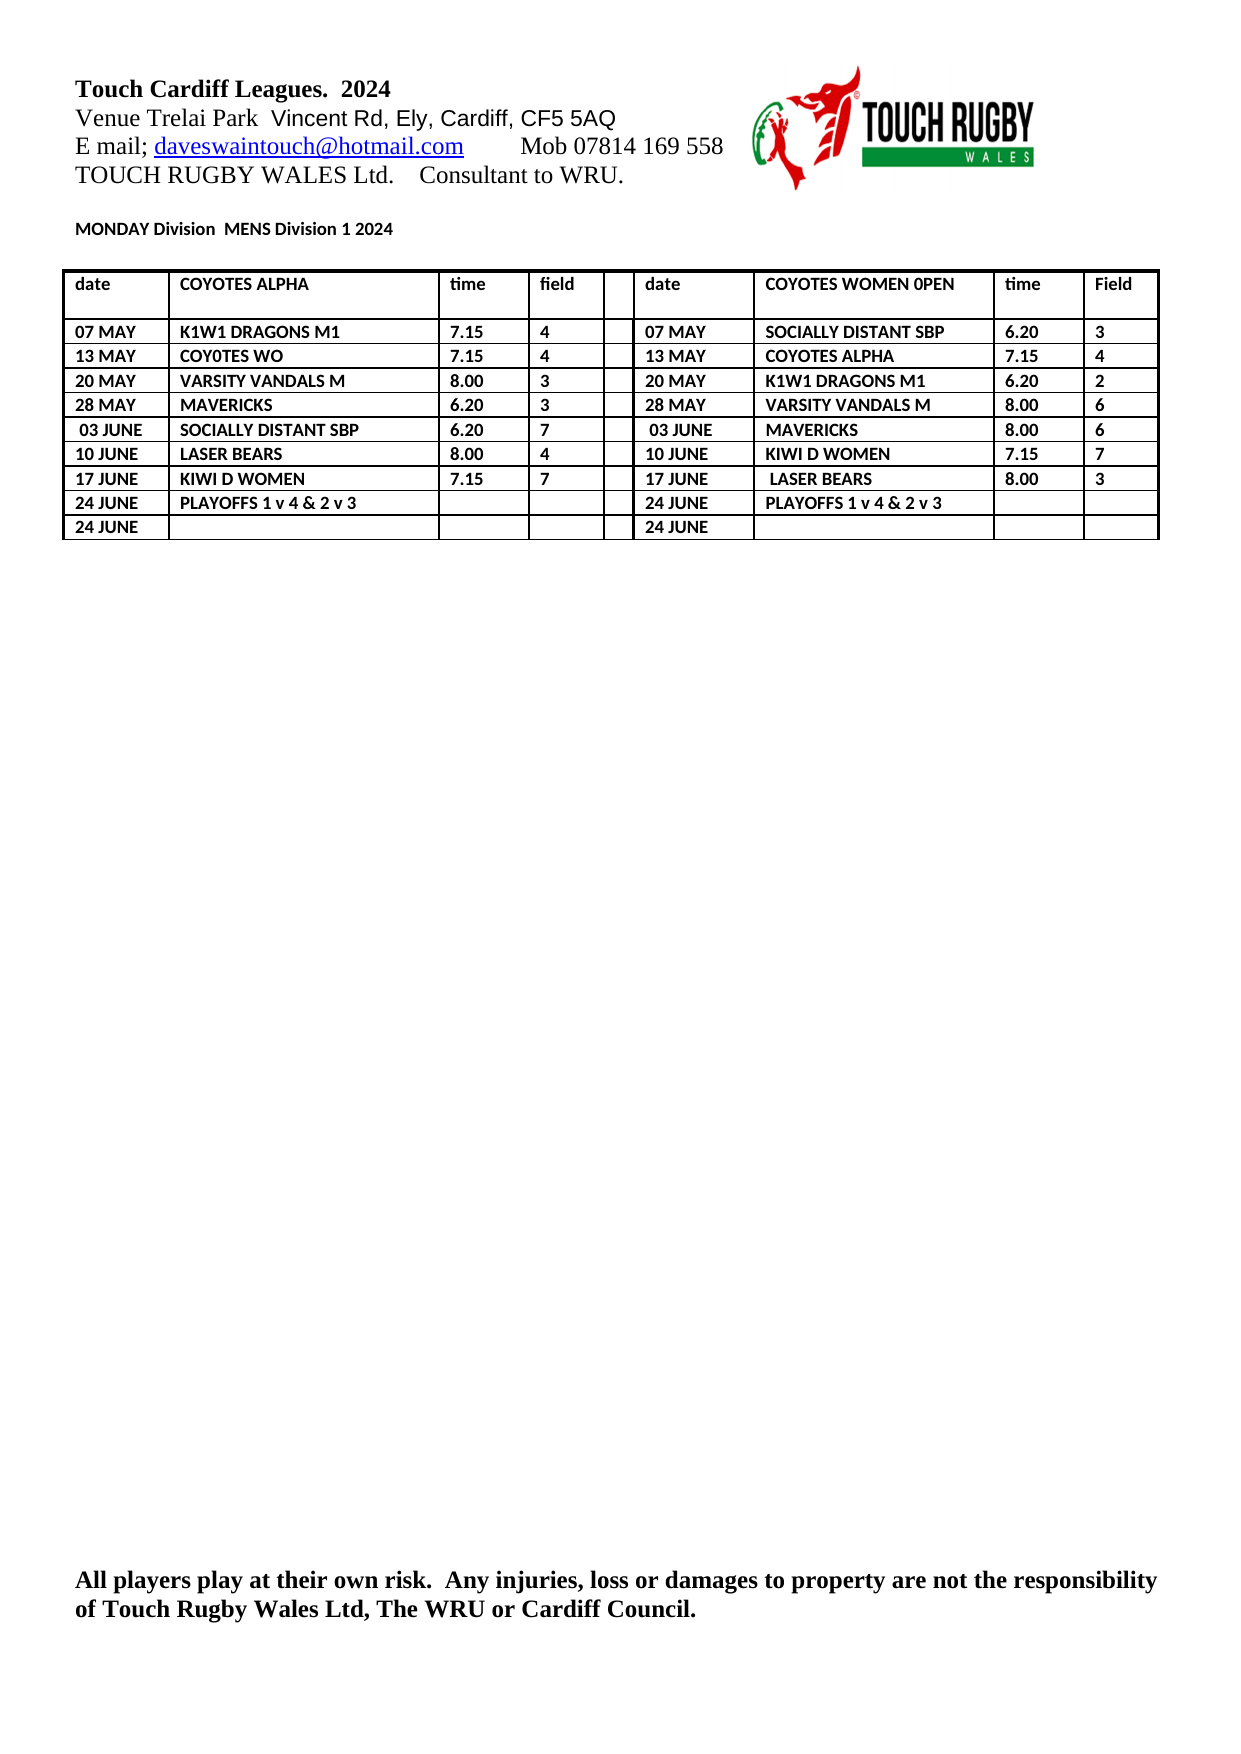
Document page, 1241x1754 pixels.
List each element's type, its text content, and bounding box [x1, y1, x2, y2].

table_header Field [1085, 273, 1157, 318]
table_cell [995, 491, 1083, 514]
table_cell COY0TES WO [170, 344, 438, 367]
table_cell 07 MAY [65, 320, 168, 343]
table_cell 10 JUNE [65, 442, 168, 465]
table_cell 7 [530, 418, 603, 441]
table_cell 03 JUNE [65, 418, 168, 441]
table_cell MAVERICKS [755, 418, 993, 441]
table_cell PLAYOFFS 1 v 4 & 2 v 3 [755, 491, 993, 514]
table_header field [530, 273, 603, 318]
table_cell 6.20 [995, 369, 1083, 392]
table_cell [605, 491, 632, 514]
table_cell 7.15 [440, 467, 528, 489]
table_cell SOCIALLY DISTANT SBP [755, 320, 993, 343]
text MONDAY Division MENS Division 1 2024 [75, 218, 1165, 241]
table_cell 17 JUNE [65, 467, 168, 489]
table_cell [1085, 491, 1157, 514]
table_cell 7 [1085, 442, 1157, 465]
table_header COYOTES ALPHA [170, 273, 438, 318]
table_cell 2 [1085, 369, 1157, 392]
table_cell 6.20 [440, 393, 528, 416]
table_cell KIWI D WOMEN [755, 442, 993, 465]
table_cell 28 MAY [65, 393, 168, 416]
table_cell KIWI D WOMEN [170, 467, 438, 489]
table_cell [605, 320, 632, 343]
table_cell 4 [530, 442, 603, 465]
table_cell 24 JUNE [635, 491, 753, 514]
table_cell [530, 491, 603, 514]
table_cell [1085, 516, 1157, 538]
table_cell 3 [1085, 320, 1157, 343]
table_cell 8.00 [995, 393, 1083, 416]
table_cell 6 [1085, 393, 1157, 416]
table_cell SOCIALLY DISTANT SBP [170, 418, 438, 441]
table_cell [995, 516, 1083, 538]
table_cell [170, 516, 438, 538]
table_cell 8.00 [995, 467, 1083, 489]
table_cell 24 JUNE [635, 516, 753, 538]
table_cell 8.00 [440, 442, 528, 465]
table_cell [605, 393, 632, 416]
table_cell 24 JUNE [65, 516, 168, 538]
table_cell [605, 369, 632, 392]
table_cell [605, 516, 632, 538]
table_cell COYOTES ALPHA [755, 344, 993, 367]
table_header COYOTES WOMEN 0PEN [755, 273, 993, 318]
table_cell 24 JUNE [65, 491, 168, 514]
table_cell 20 MAY [635, 369, 753, 392]
table_cell 8.00 [995, 418, 1083, 441]
table_cell 7.15 [440, 344, 528, 367]
table_cell 4 [530, 344, 603, 367]
table_cell LASER BEARS [755, 467, 993, 489]
table_cell [440, 516, 528, 538]
table_header [605, 273, 633, 318]
table_header date [635, 273, 753, 318]
table_cell 07 MAY [635, 320, 753, 343]
table_cell 28 MAY [635, 393, 753, 416]
table_cell 17 JUNE [635, 467, 753, 489]
table_cell MAVERICKS [170, 393, 438, 416]
table_cell [605, 418, 632, 441]
table_cell 6 [1085, 418, 1157, 441]
table_cell 10 JUNE [635, 442, 753, 465]
table_cell 13 MAY [635, 344, 753, 367]
table_cell [605, 442, 632, 465]
table_cell VARSITY VANDALS M [170, 369, 438, 392]
table_cell 3 [530, 393, 603, 416]
table_header time [440, 273, 528, 318]
table_cell 7.15 [995, 344, 1083, 367]
table_cell 7.15 [995, 442, 1083, 465]
table_cell 8.00 [440, 369, 528, 392]
table_cell [440, 491, 528, 514]
table_cell [605, 344, 632, 367]
table_cell 3 [1085, 467, 1157, 489]
picture [748, 62, 1040, 191]
table_cell 20 MAY [65, 369, 168, 392]
table_cell 4 [530, 320, 603, 343]
table_cell [755, 516, 993, 538]
table_cell 4 [1085, 344, 1157, 367]
table_cell LASER BEARS [170, 442, 438, 465]
table_header date [65, 273, 168, 318]
table_cell 13 MAY [65, 344, 168, 367]
table_cell VARSITY VANDALS M [755, 393, 993, 416]
table_cell 6.20 [440, 418, 528, 441]
table_cell K1W1 DRAGONS M1 [755, 369, 993, 392]
table_cell [530, 516, 603, 538]
table_cell 6.20 [995, 320, 1083, 343]
table_header time [995, 273, 1083, 318]
table_cell 7.15 [440, 320, 528, 343]
table_cell [605, 467, 632, 489]
table_cell K1W1 DRAGONS M1 [170, 320, 438, 343]
table_cell PLAYOFFS 1 v 4 & 2 v 3 [170, 491, 438, 514]
table_cell 3 [530, 369, 603, 392]
table_cell 03 JUNE [635, 418, 753, 441]
table_cell 7 [530, 467, 603, 489]
